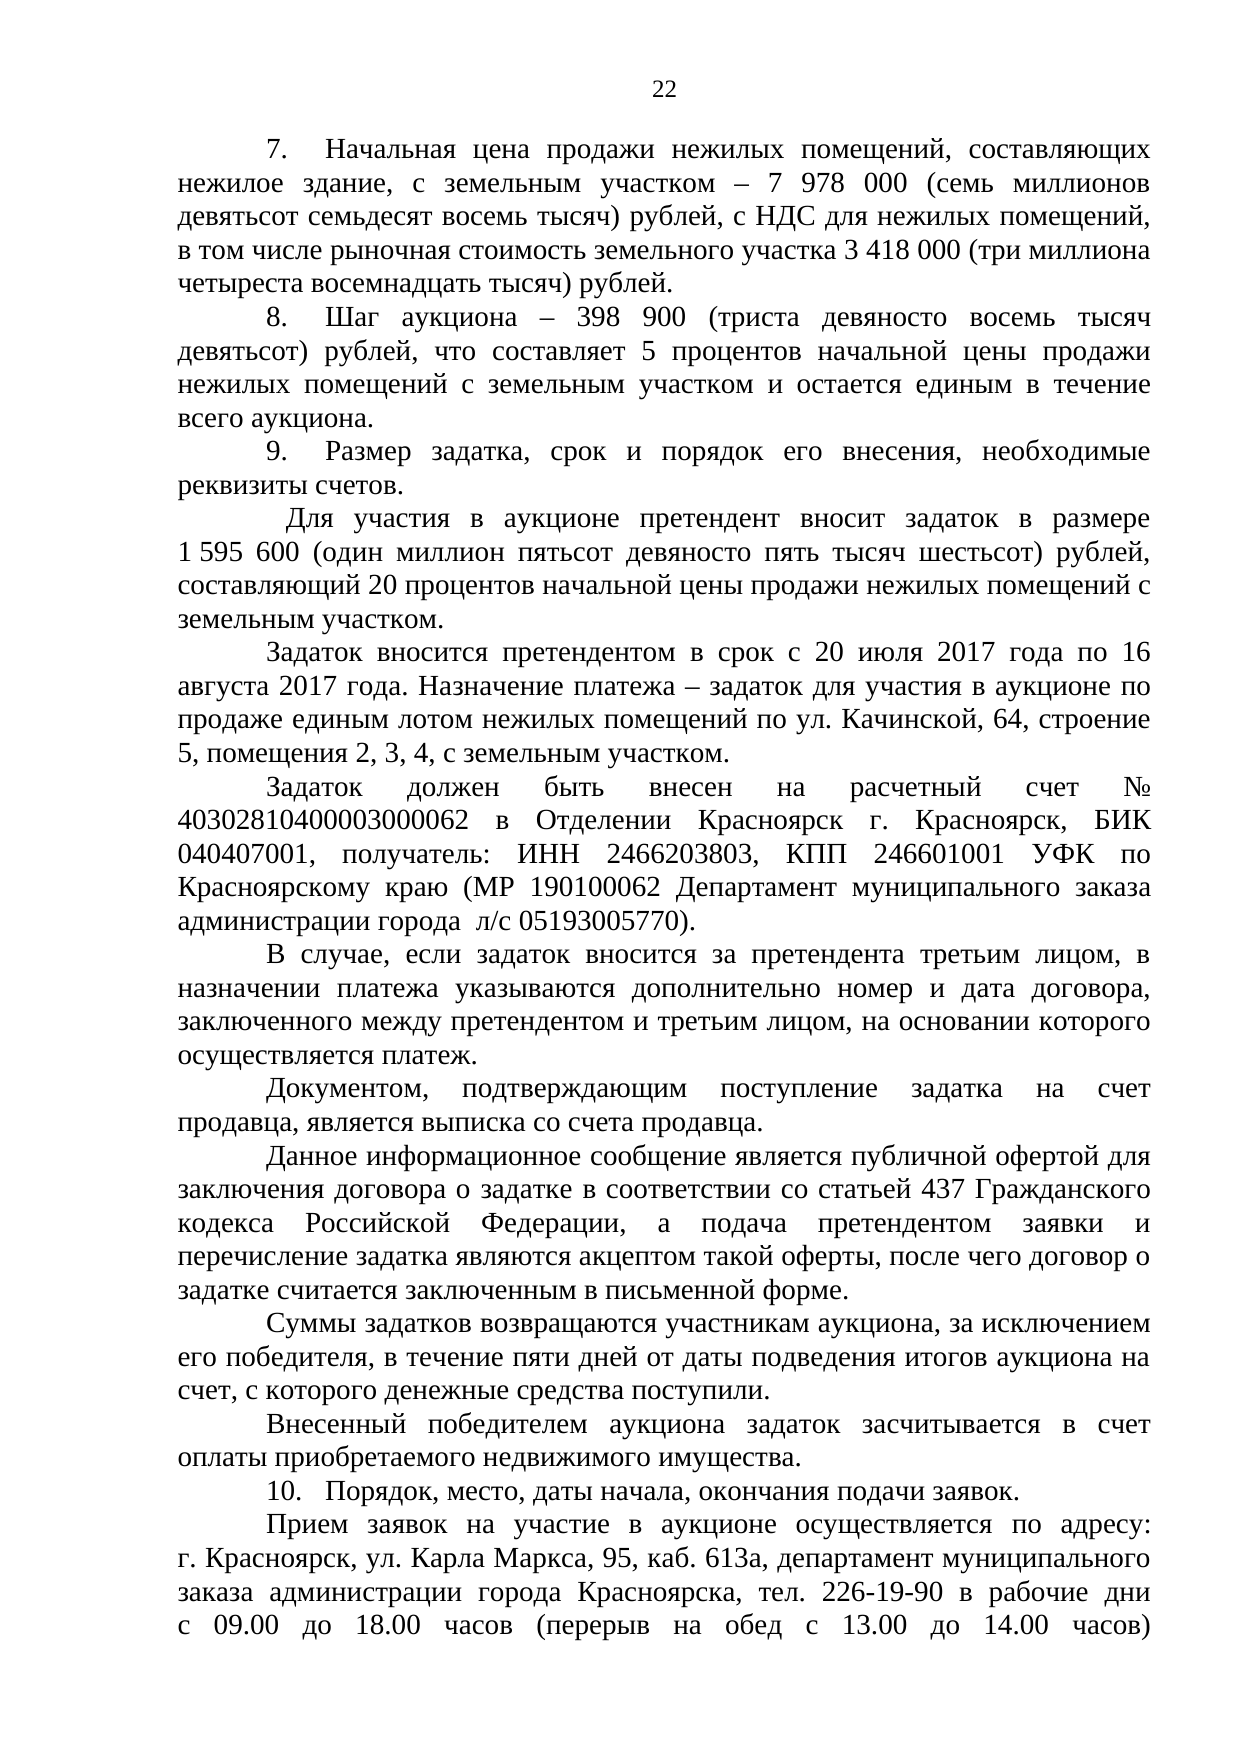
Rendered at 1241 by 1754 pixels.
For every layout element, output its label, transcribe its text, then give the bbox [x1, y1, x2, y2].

text Данное информационное сообщение является публичной офертой для заключения договора о задатке в соответствии со статьей 437 Гражданского кодекса Российской Федерации, а подача претендентом заявки и перечисление задатка являются акцептом такой оферты, после чего договор о задатке считается заключенным в письменной форме. [177, 1138, 1152, 1305]
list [177, 1507, 1152, 1641]
text Задаток вносится претендентом в срок с 20 июля 2017 года по 16 августа 2017 года. Назначение платежа – задаток для участия в аукционе по продаже единым лотом нежилых помещений по ул. Качинской, 64, строение 5, помещения 2, 3, 4, с земельным участком. [177, 634, 1152, 769]
list Начальная цена продажи нежилых помещений, составляющих нежилое здание, с земельным участком – 7 978 000 (семь миллионов девятьсот семьдесят восемь тысяч) рублей, с НДС для нежилых помещений, в том числе рыночная стоимость земельного участка 3 418 000 (три миллиона четыреста восемнадцать тысяч) рублей. [177, 131, 1152, 299]
text Для участия в аукционе претендент вносит задаток в размере 1 595 600 (один миллион пятьсот девяносто пять тысяч шестьсот) рублей, составляющий 20 процентов начальной цены продажи нежилых помещений с земельным участком. [177, 500, 1152, 634]
text Документом, подтверждающим поступление задатка на счет продавца, является выписка со счета продавца. [177, 1071, 1152, 1138]
text Задаток должен быть внесен на расчетный счет № 40302810400003000062 в Отделении Красноярск г. Красноярск, БИК 040407001, получатель: ИНН 2466203803, КПП 246601001 УФК по Красноярскому краю (МР 190100062 Департамент муниципального заказа администрации города л/с 05193005770). [177, 769, 1152, 936]
list Порядок, место, даты начала, окончания подачи заявок. [177, 1473, 1152, 1507]
text Суммы задатков возвращаются участникам аукциона, за исключением его победителя, в течение пяти дней от даты подведения итогов аукциона на счет, с которого денежные средства поступили. [177, 1305, 1152, 1406]
text В случае, если задаток вносится за претендента третьим лицом, в назначении платежа указываются дополнительно номер и дата договора, заключенного между претендентом и третьим лицом, на основании которого осуществляется платеж. [177, 936, 1152, 1071]
list Шаг аукциона – 398 900 (триста девяносто восемь тысяч девятьсот) рублей, что составляет 5 процентов начальной цены продажи нежилых помещений с земельным участком и остается единым в течение всего аукциона. [177, 299, 1152, 433]
text Внесенный победителем аукциона задаток засчитывается в счет оплаты приобретаемого недвижимого имущества. [177, 1406, 1152, 1473]
list Размер задатка, срок и порядок его внесения, необходимые реквизиты счетов. [177, 433, 1152, 500]
